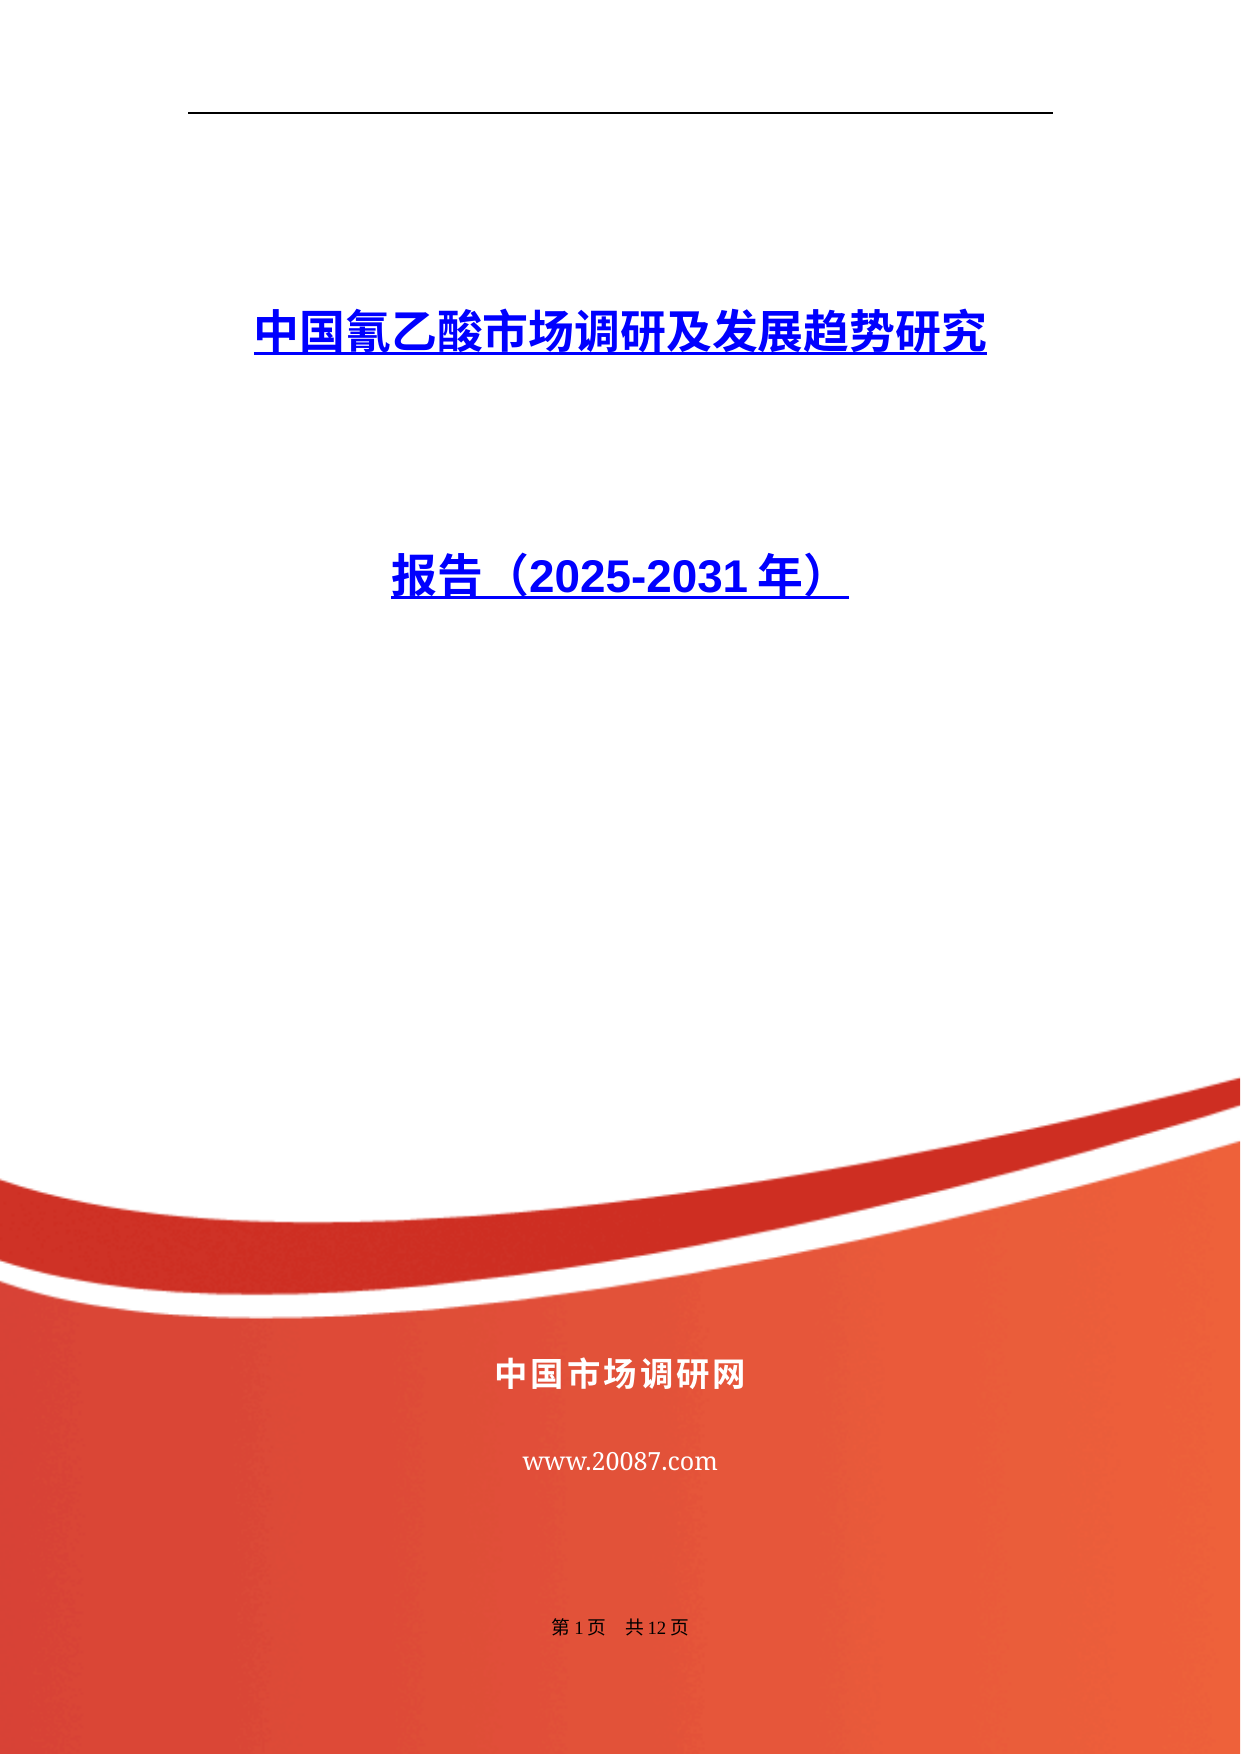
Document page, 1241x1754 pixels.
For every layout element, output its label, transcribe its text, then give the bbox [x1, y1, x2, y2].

text www.20087.com [187, 1428, 1053, 1493]
picture [0, 1006, 1241, 1754]
table_header 中国氰乙酸市场调研及发展趋势研究报告（2025-2031年） [188, 207, 1053, 773]
subtitle 中国市场调研网 [187, 1339, 1053, 1404]
